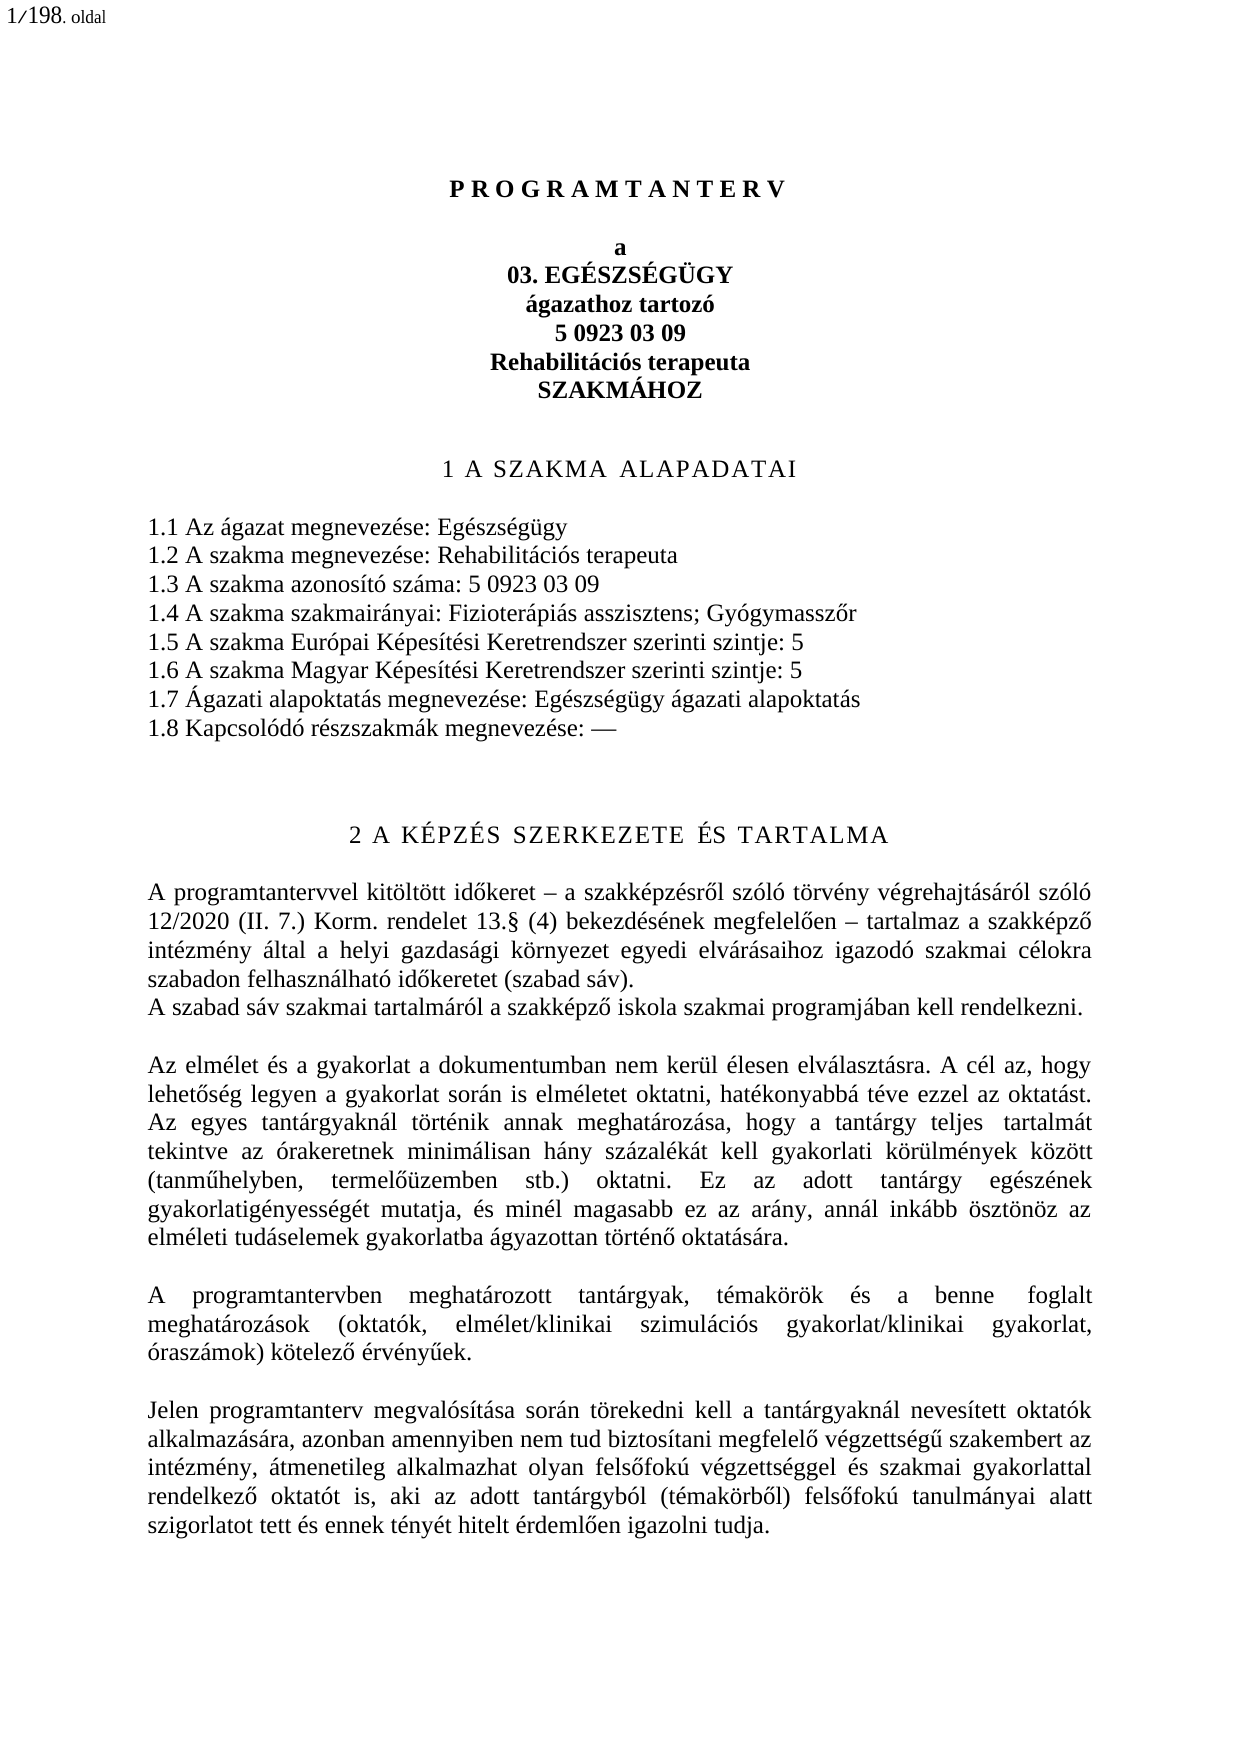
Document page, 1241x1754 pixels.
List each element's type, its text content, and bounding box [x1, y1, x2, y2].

text Az elmélet és a gyakorlat a dokumentumban nem kerül élesen elválasztásra. A cél az, hogy lehetőség legyen a gyakorlat során is elméletet oktatni, hatékonyabbá téve ezzel az oktatást. Az egyes tantárgyaknál történik annak meghatározása, hogy a tantárgy teljes tartalmát tekintve az órakeretnek minimálisan hány százalékát kell gyakorlati körülmények között (tanműhelyben, termelőüzemben stb.) oktatni. Ez az adott tantárgy egészének gyakorlatigényességét mutatja, és minél magasabb ez az arány, annál inkább ösztönöz az elméleti tudáselemek gyakorlatba ágyazottan történő oktatására. [147, 1050, 1093, 1251]
list A szakma Magyar Képesítési Keretrendszer szerinti szintje: 5 [147, 655, 1105, 684]
text A programtantervben meghatározott tantárgyak, témakörök és a benne foglalt meghatározások (oktatók, elmélet/klinikai szimulációs gyakorlat/klinikai gyakorlat, óraszámok) kötelező érvényűek. [147, 1280, 1092, 1366]
text A programtantervvel kitöltött időkeret – a szakképzésről szóló törvény végrehajtásáról szóló 12/2020 (II. 7.) Korm. rendelet 13.§ (4) bekezdésének megfelelően – tartalmaz a szakképző intézmény által a helyi gazdasági környezet egyedi elvárásaihoz igazodó szakmai célokra szabadon felhasználható időkeretet (szabad sáv). [147, 877, 1093, 992]
subtitle 03. EGÉSZSÉGÜGY ágazathoz tartozó [507, 261, 735, 318]
text 5 0923 03 09 [448, 318, 793, 347]
list Az ágazat megnevezése: Egészségügy [147, 512, 1105, 540]
list Ágazati alapoktatás megnevezése: Egészségügy ágazati alapoktatás [147, 684, 1105, 713]
list Kapcsolódó részszakmák megnevezése: — [147, 713, 1105, 742]
text A szabad sáv szakmai tartalmáról a szakképző iskola szakmai programjában kell rendelkezni. [147, 992, 1105, 1021]
text 1 A SZAKMA ALAPADATAI [439, 454, 799, 482]
list A szakma Európai Képesítési Keretrendszer szerinti szintje: 5 [147, 627, 1105, 655]
list A szakma szakmairányai: Fizioterápiás asszisztens; Gyógymasszőr [147, 598, 1105, 627]
subtitle P R O G R A M T A N T E R V [448, 174, 786, 203]
list A szakma megnevezése: Rehabilitációs terapeuta [147, 540, 1105, 569]
text Jelen programtanterv megvalósítása során törekedni kell a tantárgyaknál nevesített oktatók alkalmazására, azonban amennyiben nem tud biztosítani megfelelő végzettségű szakembert az intézmény, átmenetileg alkalmazhat olyan felsőfokú végzettséggel és szakmai gyakorlattal rendelkező oktatót is, aki az adott tantárgyból (témakörből) felsőfokú tanulmányai alatt szigorlatot tett és ennek tényét hitelt érdemlően igazolni tudja. [147, 1395, 1093, 1539]
subtitle Rehabilitációs terapeuta SZAKMÁHOZ [448, 347, 793, 404]
text 2 A KÉPZÉS SZERKEZETE ÉS TARTALMA [346, 820, 891, 849]
list A szakma azonosító száma: 5 0923 03 09 [147, 569, 1105, 598]
text a [135, 232, 1105, 261]
